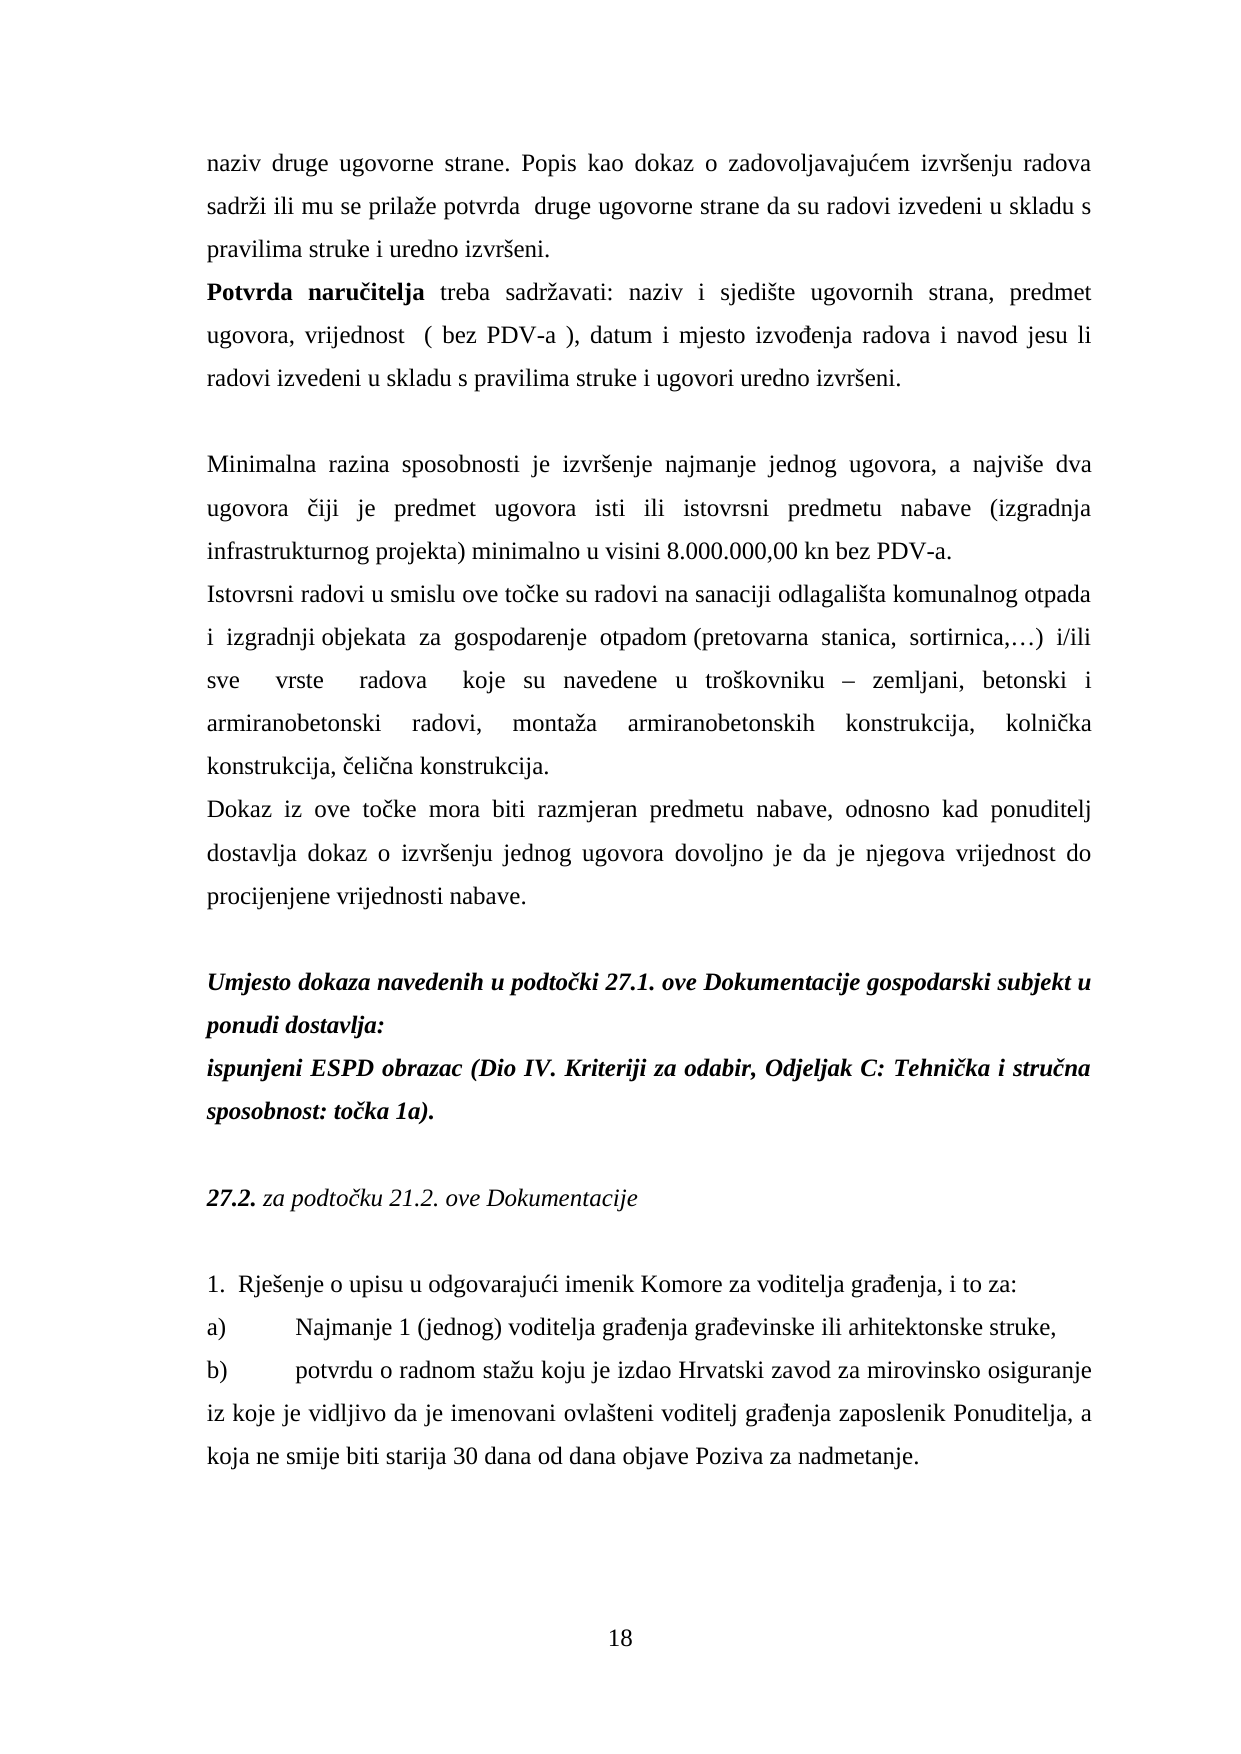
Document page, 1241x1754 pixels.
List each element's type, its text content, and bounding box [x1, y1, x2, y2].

text Dokaz iz ove točke mora biti razmjeran predmetu nabave, odnosno kad ponuditelj dostavlja dokaz o izvršenju jednog ugovora dovoljno je da je njegova vrijednost do procijenjene vrijednosti nabave. [207, 794, 1093, 909]
text Minimalna razina sposobnosti je izvršenje najmanje jednog ugovora, a najviše dva ugovora čiji je predmet ugovora isti ili istovrsni predmetu nabave (izgradnja infrastrukturnog projekta) minimalno u visini 8.000.000,00 kn bez PDV-a. [207, 449, 1093, 564]
text 1. Rješenje o upisu u odgovarajući imenik Komore za voditelja građenja, i to za: [207, 1269, 1093, 1298]
text Istovrsni radovi u smislu ove točke su radovi na sanaciji odlagališta komunalnog otpada i izgradnji objekata za gospodarenje otpadom (pretovarna stanica, sortirnica,…) i/ili sve vrste radova koje su navedene u troškovniku – zemljani, betonski i armiranobetonski radovi, montaža armiranobetonskih konstrukcija, kolnička konstrukcija, čelična konstrukcija. [207, 579, 1093, 780]
text 27.2. za podtočku 21.2. ove Dokumentacije [207, 1183, 1093, 1211]
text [207, 148, 1093, 263]
text b) potvrdu o radnom stažu koju je izdao Hrvatski zavod za mirovinsko osiguranje iz koje je vidljivo da je imenovani ovlašteni voditelj građenja zaposlenik Ponuditelja, a koja ne smije biti starija 30 dana od dana objave Poziva za nadmetanje. [207, 1355, 1093, 1470]
text Umjesto dokaza navedenih u podtočki 27.1. ove Dokumentacije gospodarski subjekt u ponudi dostavlja: [207, 967, 1093, 1039]
text ispunjeni ESPD obrazac (Dio IV. Kriteriji za odabir, Odjeljak C: Tehnička i stručna sposobnost: točka 1a). [207, 1053, 1093, 1125]
text Potvrda naručitelja treba sadržavati: naziv i sjedište ugovornih strana, predmet ugovora, vrijednost ( bez PDV-a ), datum i mjesto izvođenja radova i navod jesu li radovi izvedeni u skladu s pravilima struke i ugovori uredno izvršeni. [207, 277, 1093, 392]
text a) Najmanje 1 (jednog) voditelja građenja građevinske ili arhitektonske struke, [207, 1312, 1093, 1341]
